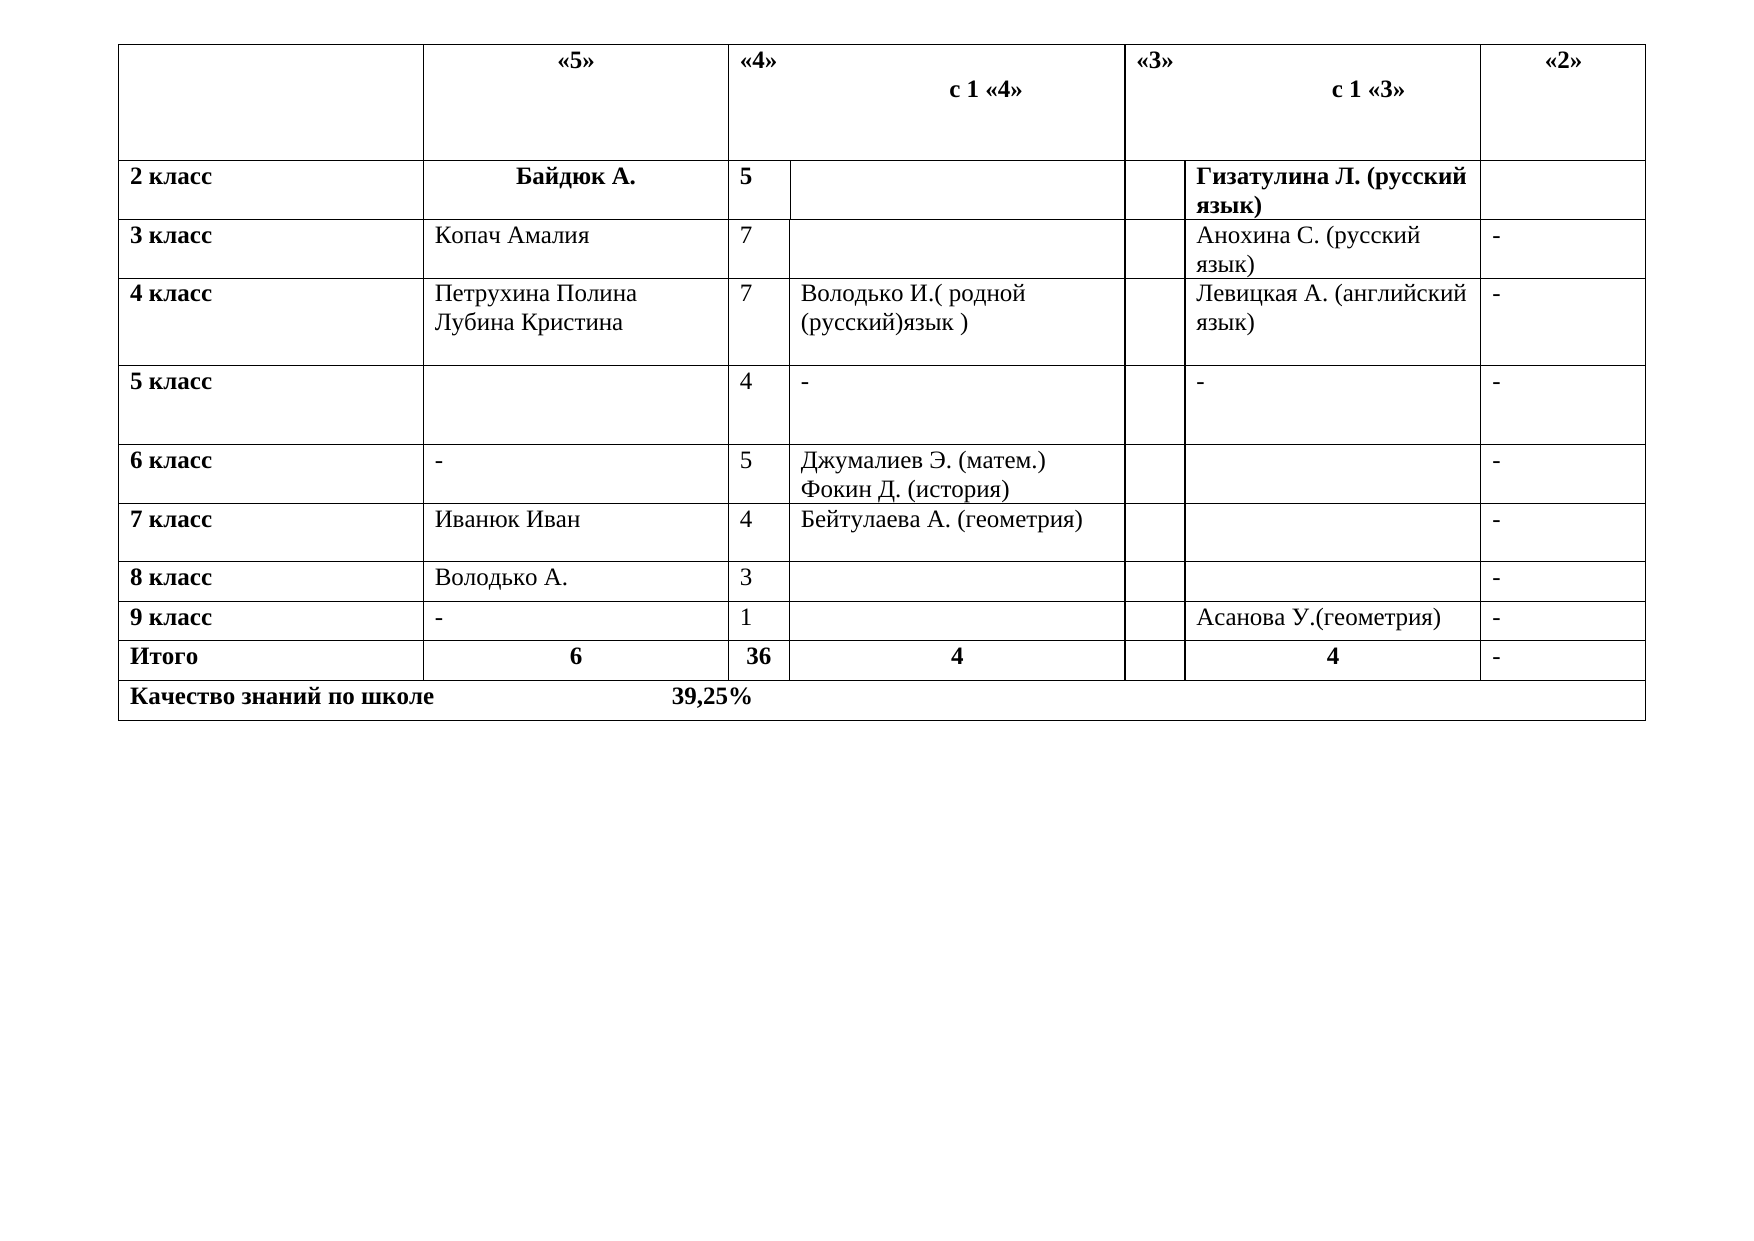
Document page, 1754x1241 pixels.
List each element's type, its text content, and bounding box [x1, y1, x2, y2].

table_cell Володько И.( родной (русский)язык ) [790, 279, 1124, 365]
table_cell - [790, 366, 1124, 444]
table_cell Иванюк Иван [424, 504, 728, 561]
table_cell [1126, 366, 1184, 444]
table_cell 3 [729, 562, 789, 601]
table_cell 7 [729, 279, 789, 365]
table_cell 6 [424, 641, 728, 680]
table_cell [1126, 445, 1184, 503]
table_cell Асанова У.(геометрия) [1186, 602, 1480, 640]
table_cell 5 [729, 161, 790, 219]
table_cell 4 класс [119, 279, 423, 365]
table_cell 4 [729, 504, 789, 561]
table_cell Джумалиев Э. (матем.) Фокин Д. (история) [790, 445, 1124, 503]
table_cell 5 [729, 445, 789, 503]
table_cell - [1481, 220, 1645, 277]
table_cell Левицкая А. (английский язык) [1186, 279, 1480, 365]
table_cell 4 [790, 641, 1124, 680]
table_cell Анохина С. (русский язык) [1186, 220, 1480, 277]
table_cell - [1481, 602, 1645, 640]
table_cell Итого [119, 641, 423, 680]
table_cell 4 [1186, 641, 1480, 680]
table_cell 3 класс [119, 220, 423, 277]
table_cell Байдюк А. [424, 161, 728, 219]
table_cell Бейтулаева А. (геометрия) [790, 504, 1124, 561]
table_cell Петрухина Полина Лубина Кристина [424, 279, 728, 365]
table_header «3» с 1 «3» [1126, 45, 1480, 160]
table_cell [1126, 641, 1184, 680]
table_cell - [1481, 445, 1645, 503]
table_cell - [1481, 279, 1645, 365]
table_cell [790, 602, 1124, 640]
table_header [119, 45, 423, 160]
table_cell [424, 366, 728, 444]
table_cell 2 класс [119, 161, 423, 219]
table_cell - [1481, 504, 1645, 561]
table_cell 9 класс [119, 602, 423, 640]
table_cell 5 класс [119, 366, 423, 444]
table_cell Володько А. [424, 562, 728, 601]
table_header «5» [424, 45, 728, 160]
table_cell Качество знаний по школе 39,25% [119, 681, 1645, 719]
table_cell - [424, 445, 728, 503]
table_cell Копач Амалия [424, 220, 728, 277]
table_cell [1126, 602, 1184, 640]
table_cell [1186, 445, 1480, 503]
table_cell - [424, 602, 728, 640]
table_cell 7 [729, 220, 789, 277]
table_cell [1126, 161, 1184, 219]
table_cell [1126, 562, 1184, 601]
table_cell 6 класс [119, 445, 423, 503]
table_header «4» с 1 «4» [729, 45, 1124, 160]
table_cell Гизатулина Л. (русский язык) [1186, 161, 1480, 219]
table_cell 1 [729, 602, 789, 640]
table_cell [1186, 562, 1480, 601]
table_cell [790, 562, 1124, 601]
table_header «2» [1481, 45, 1645, 160]
table_cell - [1481, 366, 1645, 444]
table_cell [791, 161, 1124, 219]
table_cell 7 класс [119, 504, 423, 561]
table_cell [1126, 220, 1184, 277]
table_cell [1126, 504, 1184, 561]
table_cell 4 [729, 366, 789, 444]
table_cell - [1186, 366, 1480, 444]
table_cell [790, 220, 1124, 277]
table_cell [1126, 279, 1184, 365]
table_cell 8 класс [119, 562, 423, 601]
table_cell 36 [729, 641, 789, 680]
table_cell [1481, 161, 1645, 219]
table_cell - [1481, 562, 1645, 601]
table_cell [1186, 504, 1480, 561]
table_cell - [1481, 641, 1645, 680]
